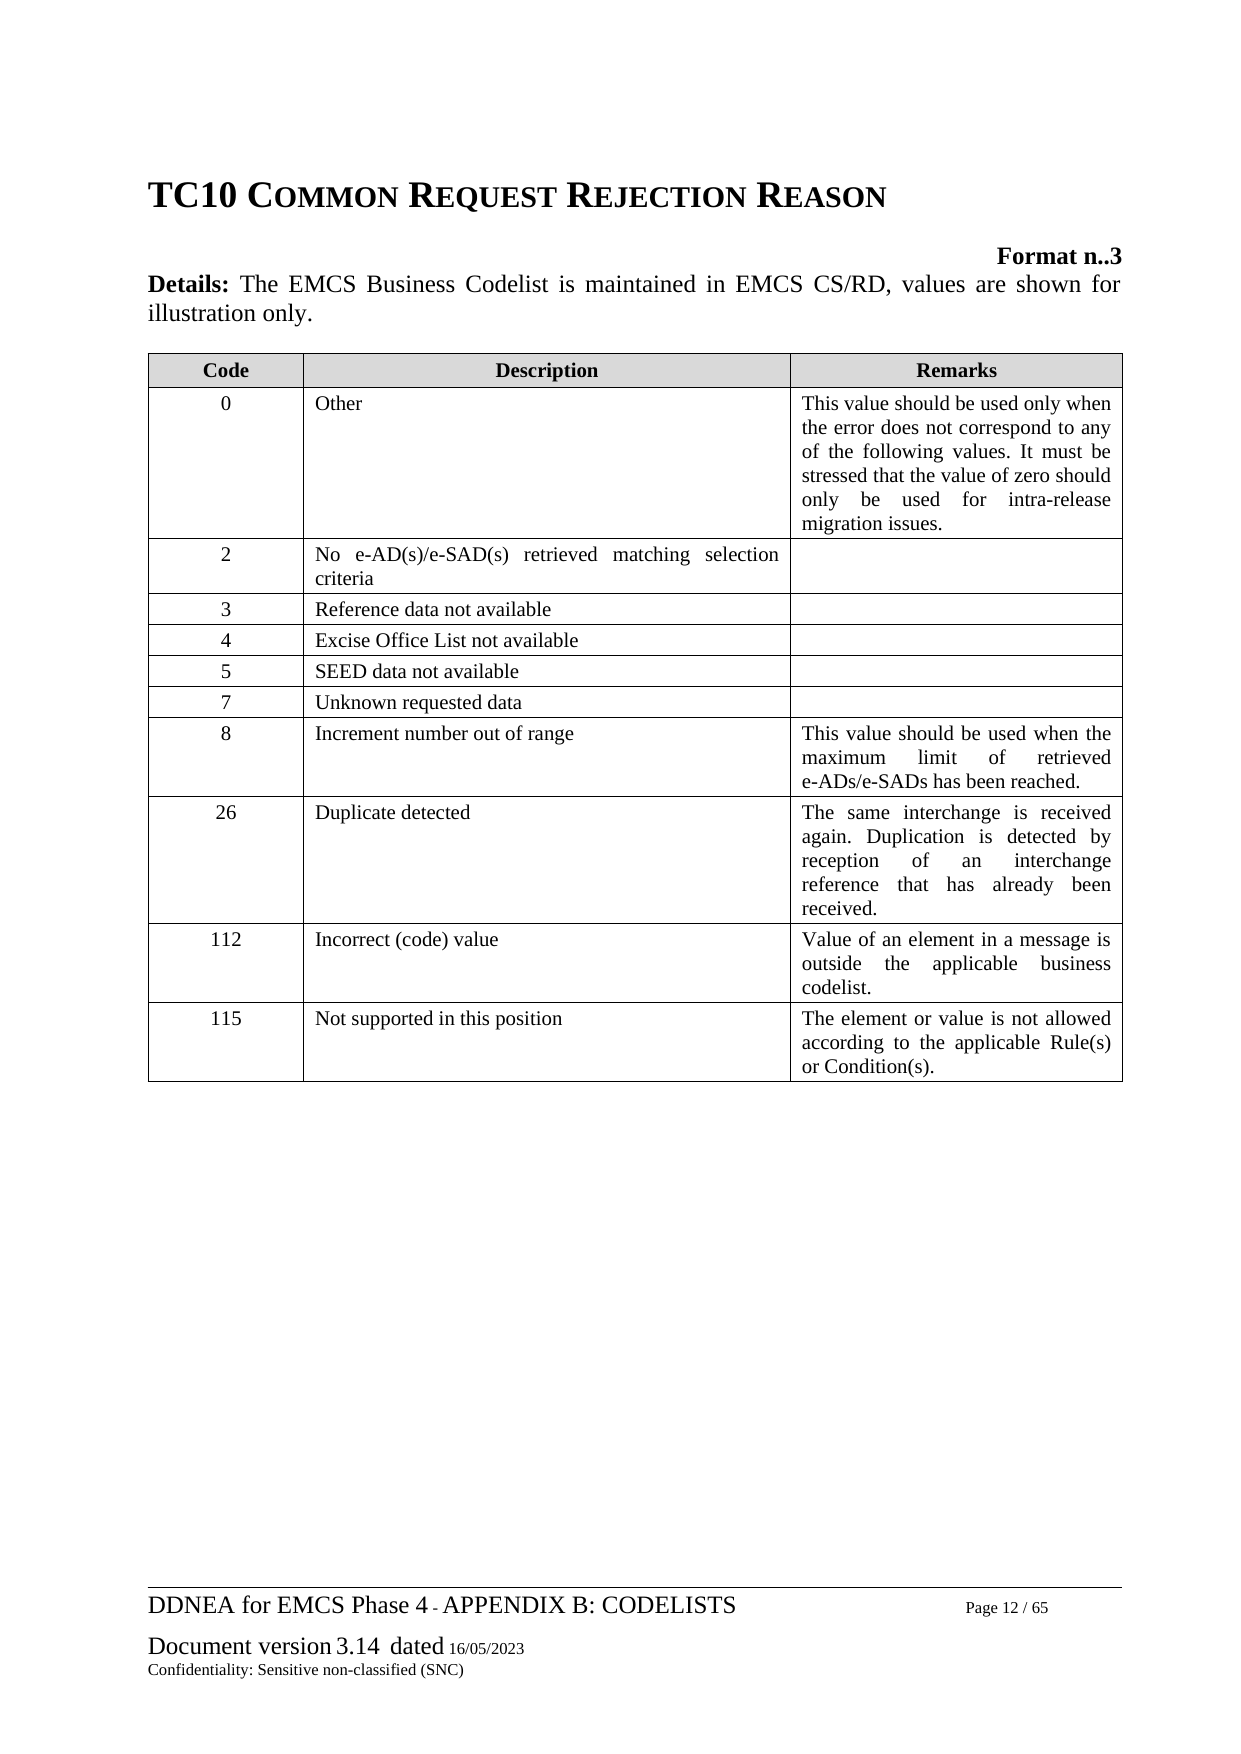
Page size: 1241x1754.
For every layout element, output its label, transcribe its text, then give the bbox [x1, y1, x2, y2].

table_cell 112 [149, 924, 303, 1002]
table_header Code [149, 354, 303, 387]
table_cell Incorrect (code) value [304, 924, 790, 1002]
subtitle TC10 Common Request Rejection Reason [148, 173, 1122, 216]
table_cell Reference data not available [304, 594, 790, 624]
table_cell 115 [149, 1003, 303, 1081]
table_cell [791, 594, 1122, 624]
table_cell Unknown requested data [304, 687, 790, 717]
table_cell 8 [149, 718, 303, 796]
table_header Remarks [791, 354, 1122, 387]
text Details: The EMCS Business Codelist is maintained in EMCS CS/RD, values are shown for illustration only. [148, 269, 1122, 327]
table_cell [791, 539, 1122, 593]
table_cell SEED data not available [304, 656, 790, 686]
table_cell Duplicate detected [304, 797, 790, 923]
table_cell 7 [149, 687, 303, 717]
table_cell The same interchange is received again. Duplication is detected by reception of an interchange reference that has already been received. [791, 797, 1122, 923]
table_cell [791, 656, 1122, 686]
table_cell 0 [149, 388, 303, 538]
table_cell Increment number out of range [304, 718, 790, 796]
table_cell This value should be used when the maximum limit of retrieved e-ADs/e-SADs has been reached. [791, 718, 1122, 796]
table_cell Value of an element in a message is outside the applicable business codelist. [791, 924, 1122, 1002]
table_cell No e-AD(s)/e-SAD(s) retrieved matching selection criteria [304, 539, 790, 593]
text Format n..3 [148, 241, 1122, 269]
table_cell 26 [149, 797, 303, 923]
table_cell Not supported in this position [304, 1003, 790, 1081]
table_cell This value should be used only when the error does not correspond to any of the following values. It must be stressed that the value of zero should only be used for intra-release migration issues. [791, 388, 1122, 538]
table_header Description [304, 354, 790, 387]
table_cell 2 [149, 539, 303, 593]
table_cell [791, 687, 1122, 717]
table_cell Excise Office List not available [304, 625, 790, 655]
table_cell 5 [149, 656, 303, 686]
table_cell 4 [149, 625, 303, 655]
table_cell Other [304, 388, 790, 538]
table_cell 3 [149, 594, 303, 624]
table_cell [791, 625, 1122, 655]
table_cell The element or value is not allowed according to the applicable Rule(s) or Condition(s). [791, 1003, 1122, 1081]
